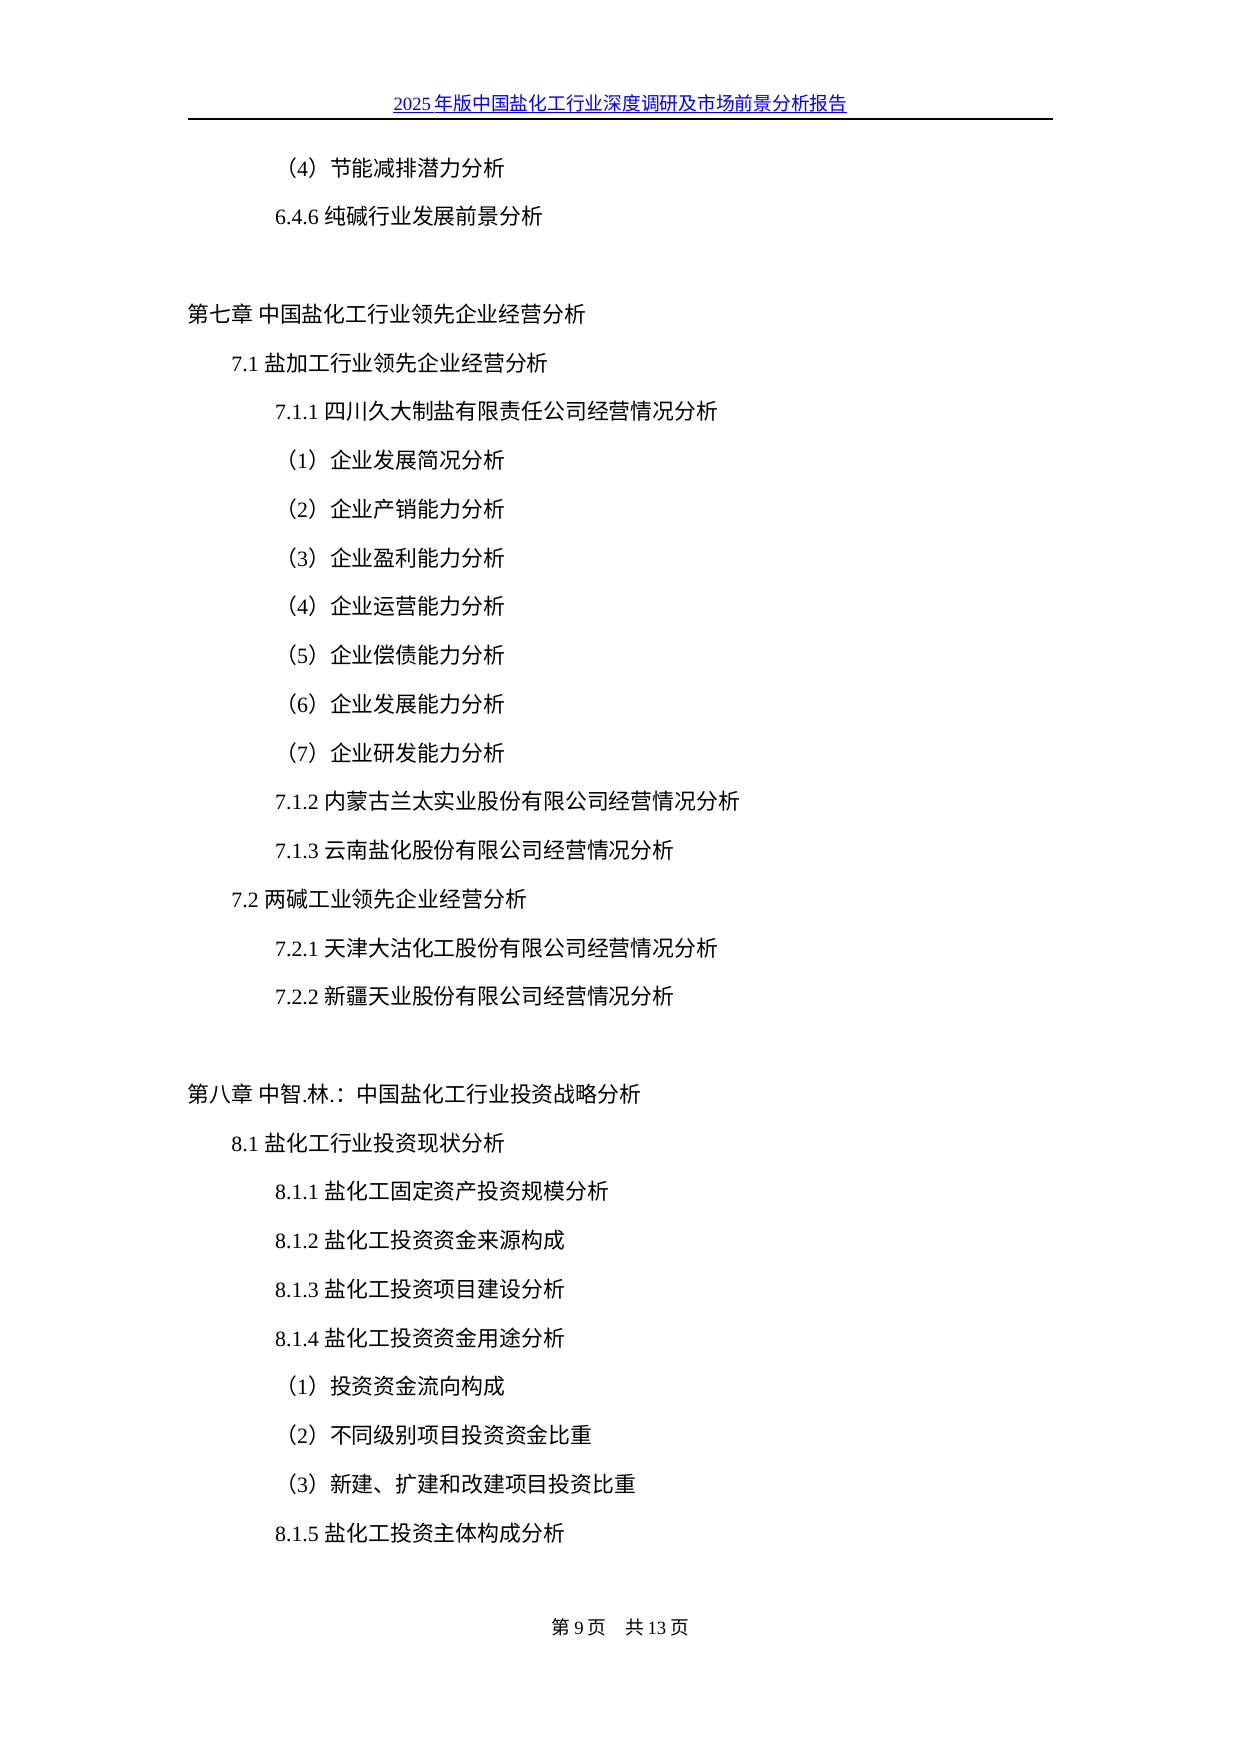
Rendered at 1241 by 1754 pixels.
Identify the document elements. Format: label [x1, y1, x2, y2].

text [187, 150, 1053, 1548]
